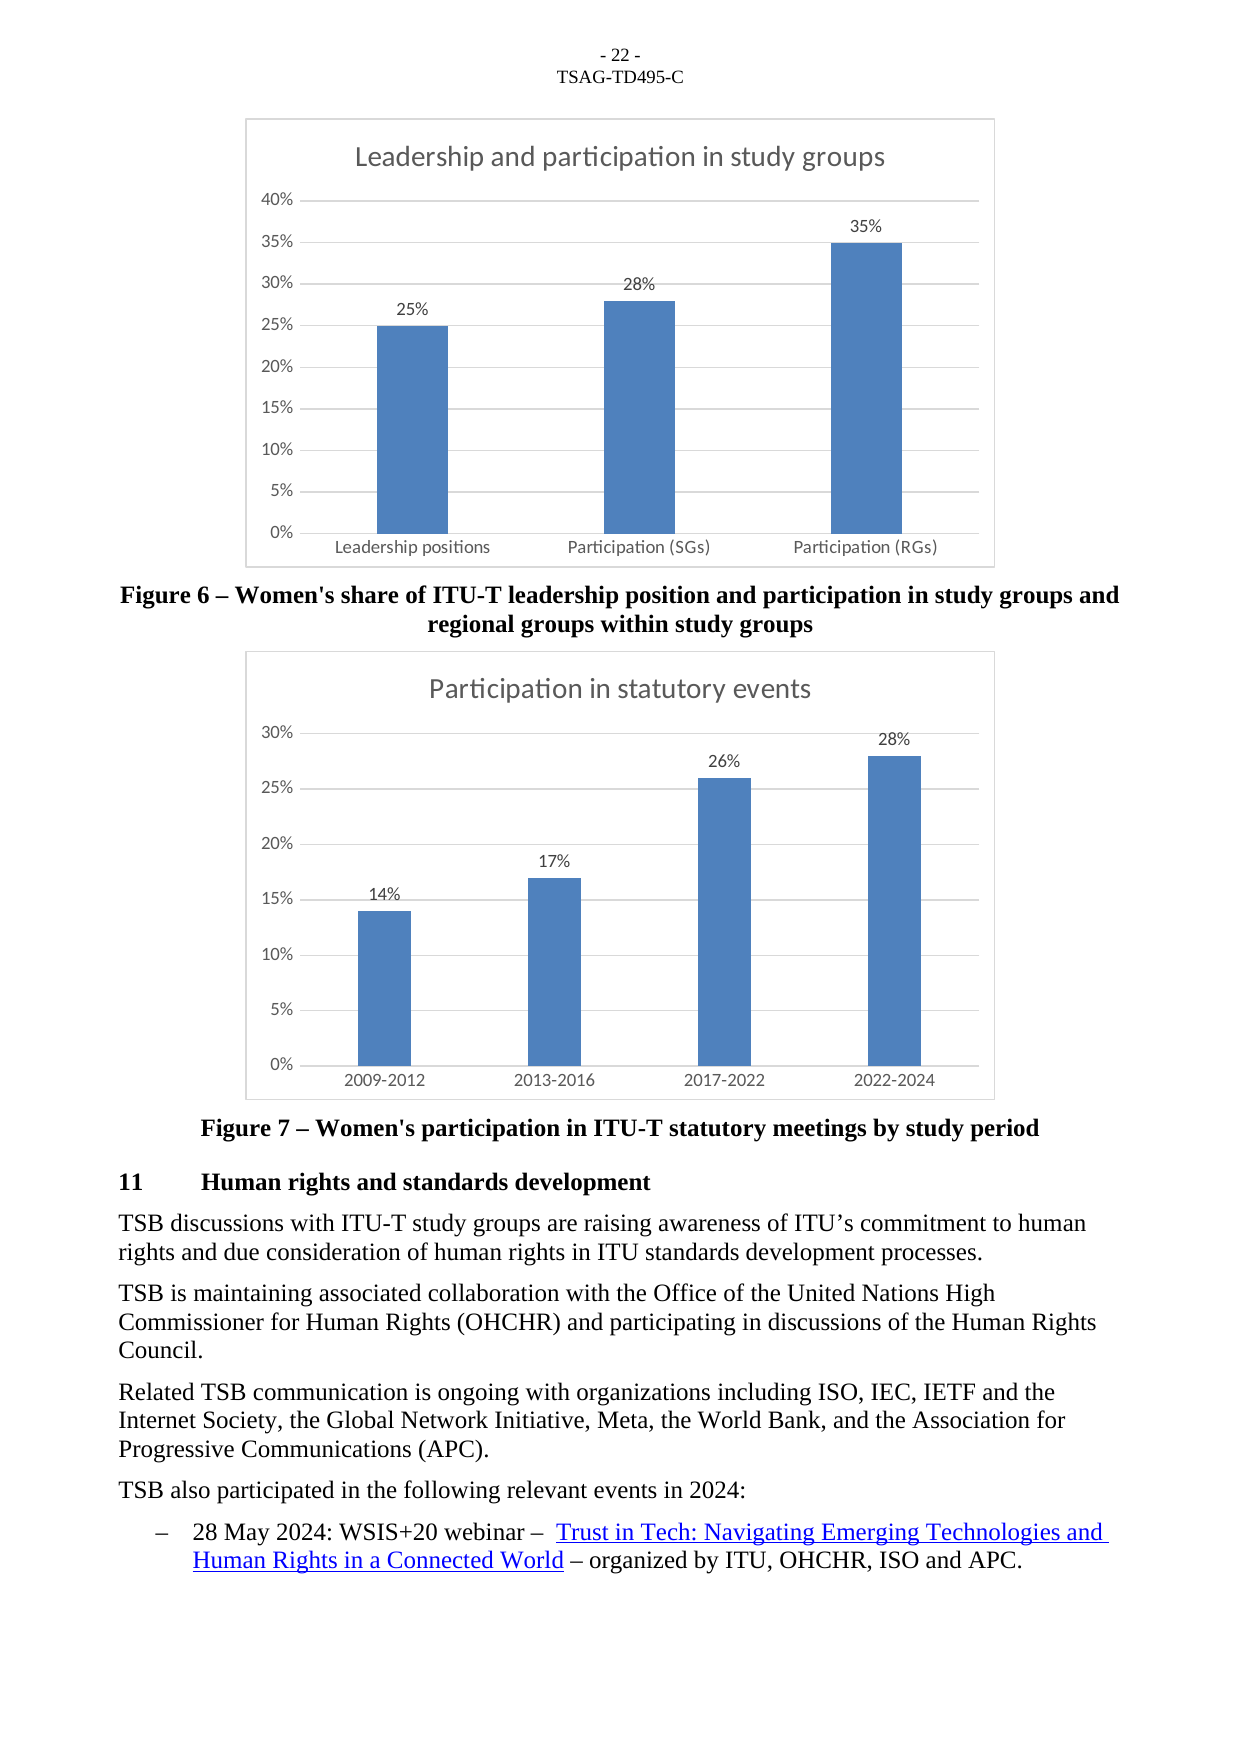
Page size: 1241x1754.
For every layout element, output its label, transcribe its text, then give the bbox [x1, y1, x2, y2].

subtitle 11 Human rights and standards development [118, 1167, 1122, 1196]
text Figure 6 – Women's share of ITU-T leadership position and participation in study groups and regional groups within study groups [118, 581, 1122, 638]
text TSB discussions with ITU-T study groups are raising awareness of ITU’s commitment to human rights and due consideration of human rights in ITU standards development processes. [118, 1208, 1122, 1266]
text Figure 7 – Women's participation in ITU-T statutory meetings by study period [118, 1113, 1122, 1142]
list 28 May 2024: WSIS+20 webinar – Trust in Tech: Navigating Emerging Technologies and Human Rights in a Connected World – organized by ITU, OHCHR, ISO and APC. [155, 1517, 1122, 1574]
text TSB is maintaining associated collaboration with the Office of the United Nations High Commissioner for Human Rights (OHCHR) and participating in discussions of the Human Rights Council. [118, 1278, 1122, 1364]
text TSB also participated in the following relevant events in 2024: [118, 1476, 1122, 1504]
text Related TSB communication is ongoing with organizations including ISO, IEC, IETF and the Internet Society, the Global Network Initiative, Meta, the World Bank, and the Association for Progressive Communications (APC). [118, 1377, 1122, 1463]
